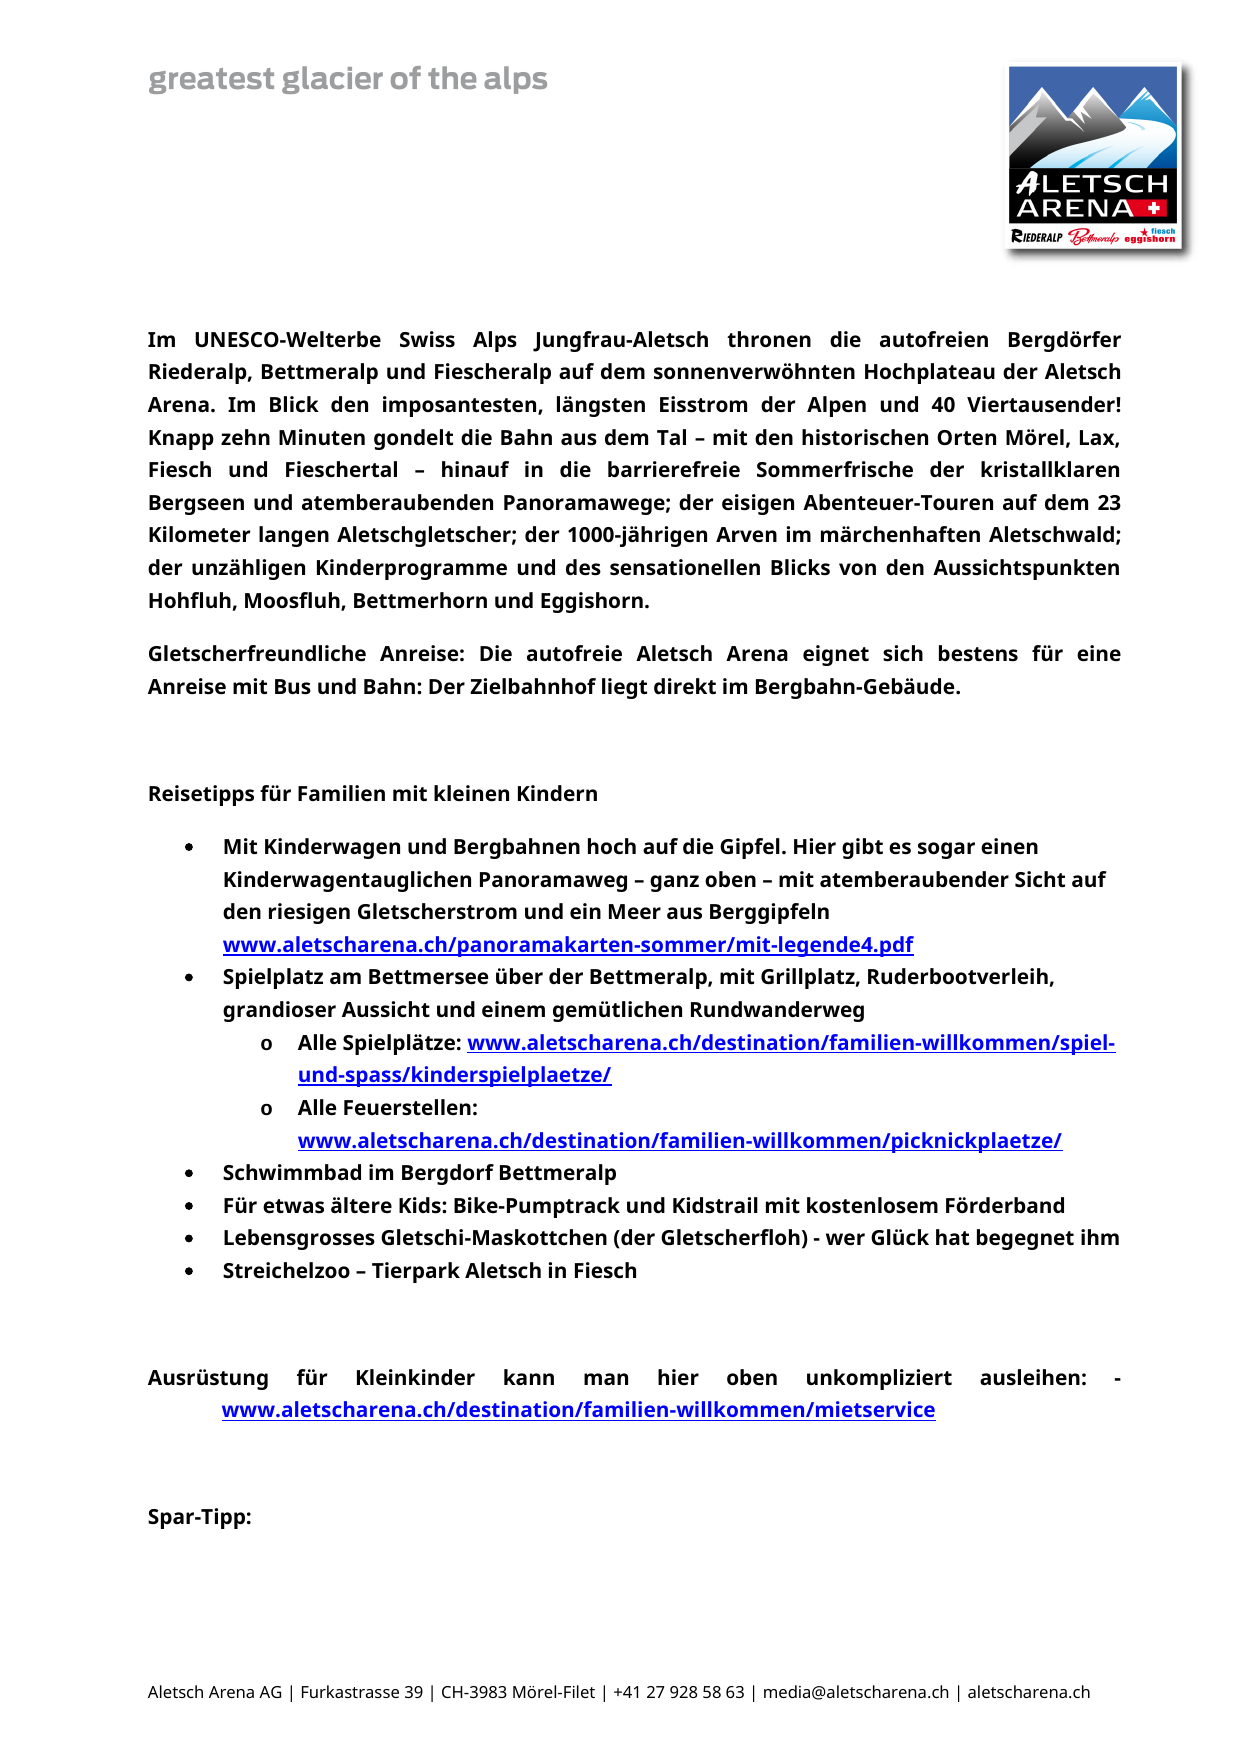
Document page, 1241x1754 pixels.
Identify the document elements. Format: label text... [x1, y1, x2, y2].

list Mit Kinderwagen und Bergbahnen hoch auf die Gipfel. Hier gibt es sogar einen Kinderwagentauglichen Panoramaweg – ganz oben – mit atemberaubender Sicht auf den riesigen Gletscherstrom und ein Meer aus Berggipfeln www.aletscharena.ch/panoramakarten-sommer/mit-legende4.pdf [185, 832, 1122, 958]
text Ausrüstung für Kleinkinder kann man hier oben unkompliziert ausleihen: - www.aletscharena.ch/destination/familien-willkommen/mietservice [148, 1363, 1122, 1424]
text Reisetipps für Familien mit kleinen Kindern [148, 779, 1122, 807]
list Streichelzoo – Tierpark Aletsch in Fiesch [185, 1256, 1122, 1284]
text Im UNESCO-Welterbe Swiss Alps Jungfrau-Aletsch thronen die autofreien Bergdörfer Riederalp, Bettmeralp und Fiescheralp auf dem sonnenverwöhnten Hochplateau der Aletsch Arena. Im Blick den imposantesten, längsten Eisstrom der Alpen und 40 Viertausender! Knapp zehn Minuten gondelt die Bahn aus dem Tal – mit den historischen Orten Mörel, Lax, Fiesch und Fieschertal – hinauf in die barrierefreie Sommerfrische der kristallklaren Bergseen und atemberaubenden Panoramawege; der eisigen Abenteuer-Touren auf dem 23 Kilometer langen Aletschgletscher; der 1000-jährigen Arven im märchenhaften Aletschwald; der unzähligen Kinderprogramme und des sensationellen Blicks von den Aussichtspunkten Hohfluh, Moosfluh, Bettmerhorn und Eggishorn. [148, 325, 1122, 614]
list Für etwas ältere Kids: Bike-Pumptrack und Kidstrail mit kostenlosem Förderband [185, 1191, 1122, 1219]
text Gletscherfreundliche Anreise: Die autofreie Aletsch Arena eignet sich bestens für eine Anreise mit Bus und Bahn: Der Zielbahnhof liegt direkt im Bergbahn-Gebäude. [148, 639, 1122, 700]
list Lebensgrosses Gletschi-Maskottchen (der Gletscherfloh) - wer Glück hat begegnet ihm [185, 1223, 1122, 1252]
list Spielplatz am Bettmersee über der Bettmeralp, mit Grillplatz, Ruderbootverleih, grandioser Aussicht und einem gemütlichen Rundwanderweg [185, 962, 1122, 1023]
picture [0, 1, 1241, 284]
list Schwimmbad im Bergdorf Bettmeralp [185, 1158, 1122, 1187]
text Spar-Tipp: [148, 1502, 1122, 1531]
list Alle Spielplätze: www.aletscharena.ch/destination/familien-willkommen/spiel-und-spass/kinderspielplaetze/ [260, 1028, 1122, 1089]
list Alle Feuerstellen: www.aletscharena.ch/destination/familien-willkommen/picknickplaetze/ [260, 1093, 1122, 1154]
